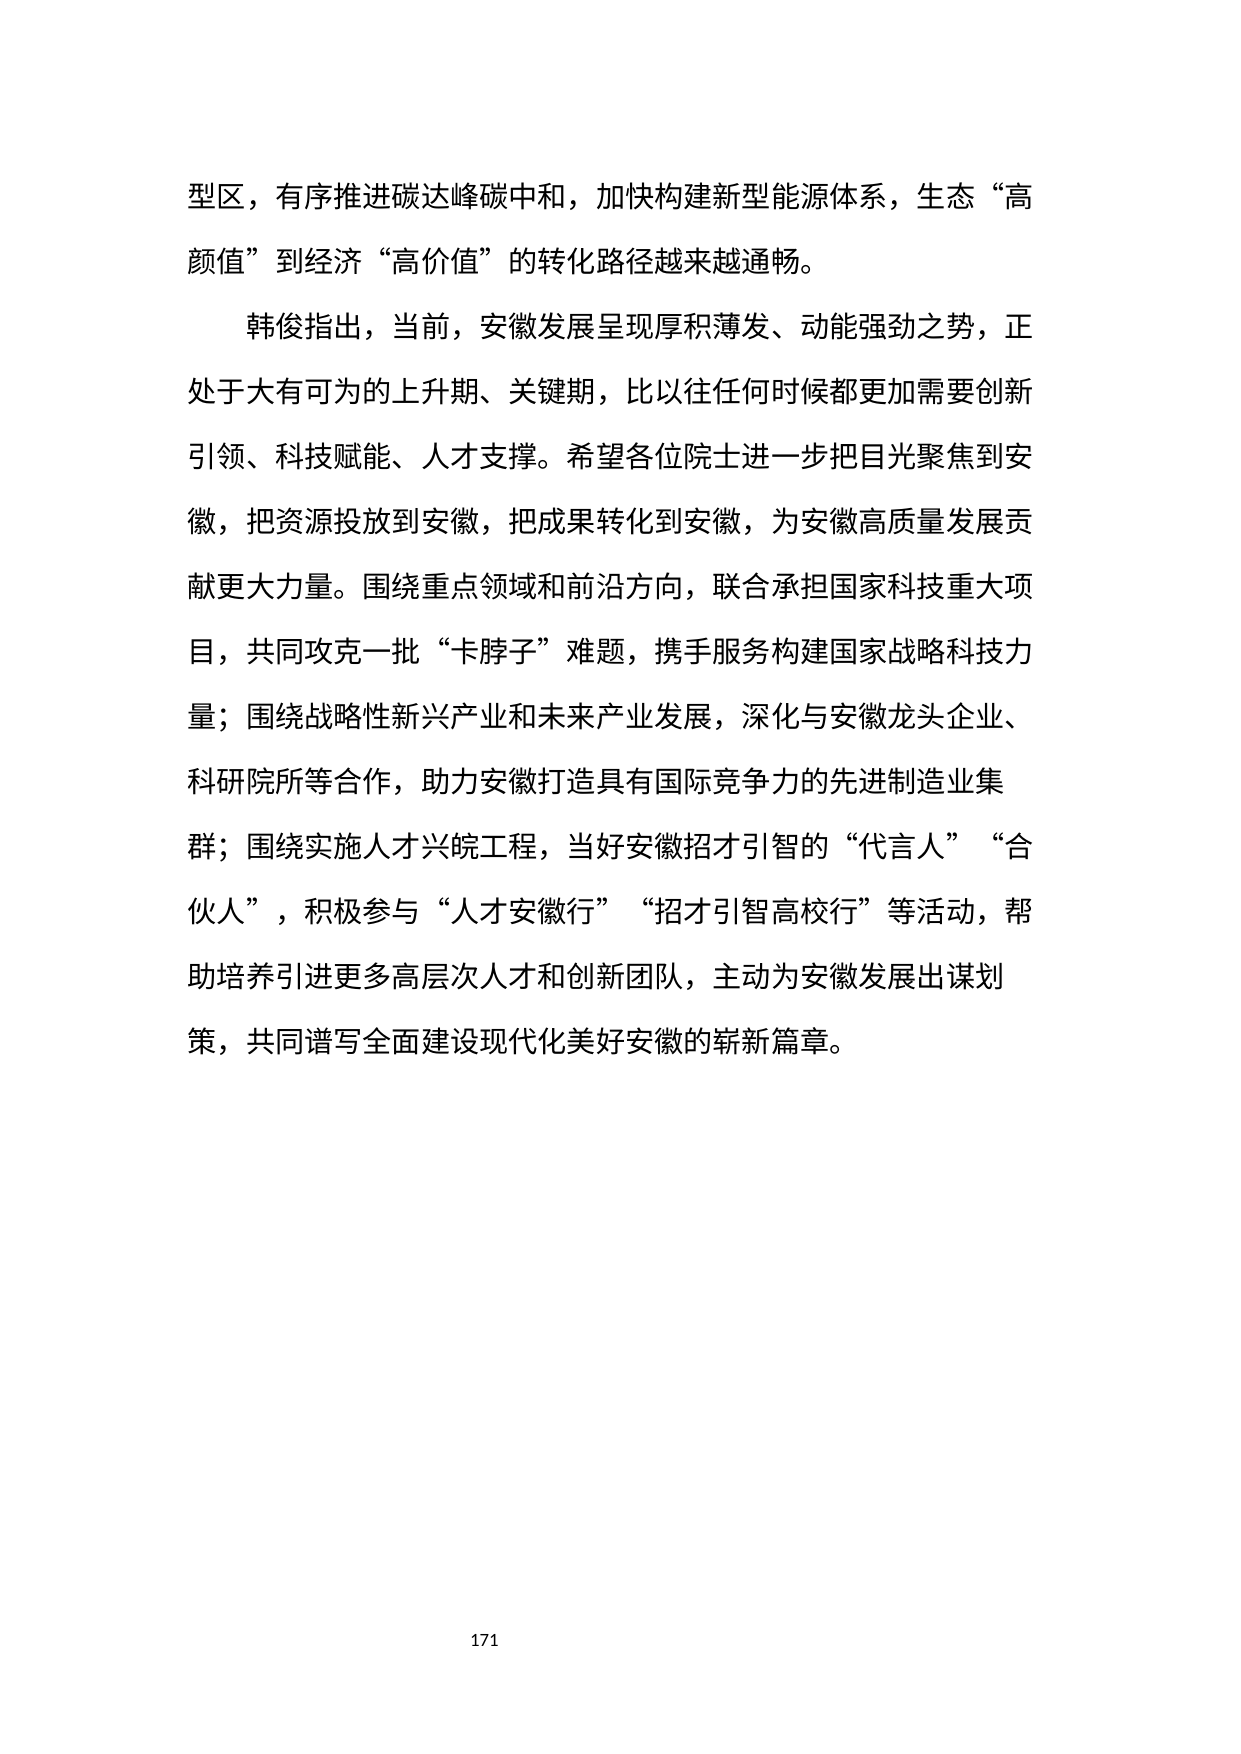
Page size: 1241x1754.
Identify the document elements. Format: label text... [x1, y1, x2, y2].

text 韩俊指出，当前，安徽发展呈现厚积薄发、动能强劲之势，正处于大有可为的上升期、关键期，比以往任何时候都更加需要创新引领、科技赋能、人才支撑。希望各位院士进一步把目光聚焦到安徽，把资源投放到安徽，把成果转化到安徽，为安徽高质量发展贡献更大力量。围绕重点领域和前沿方向，联合承担国家科技重大项目，共同攻克一批“卡脖子”难题，携手服务构建国家战略科技力量；围绕战略性新兴产业和未来产业发展，深化与安徽龙头企业、科研院所等合作，助力安徽打造具有国际竞争力的先进制造业集群；围绕实施人才兴皖工程，当好安徽招才引智的“代言人”“合伙人”，积极参与“人才安徽行”“招才引智高校行”等活动，帮助培养引进更多高层次人才和创新团队，主动为安徽发展出谋划策，共同谱写全面建设现代化美好安徽的崭新篇章。 [187, 292, 1053, 1072]
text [187, 162, 1053, 292]
